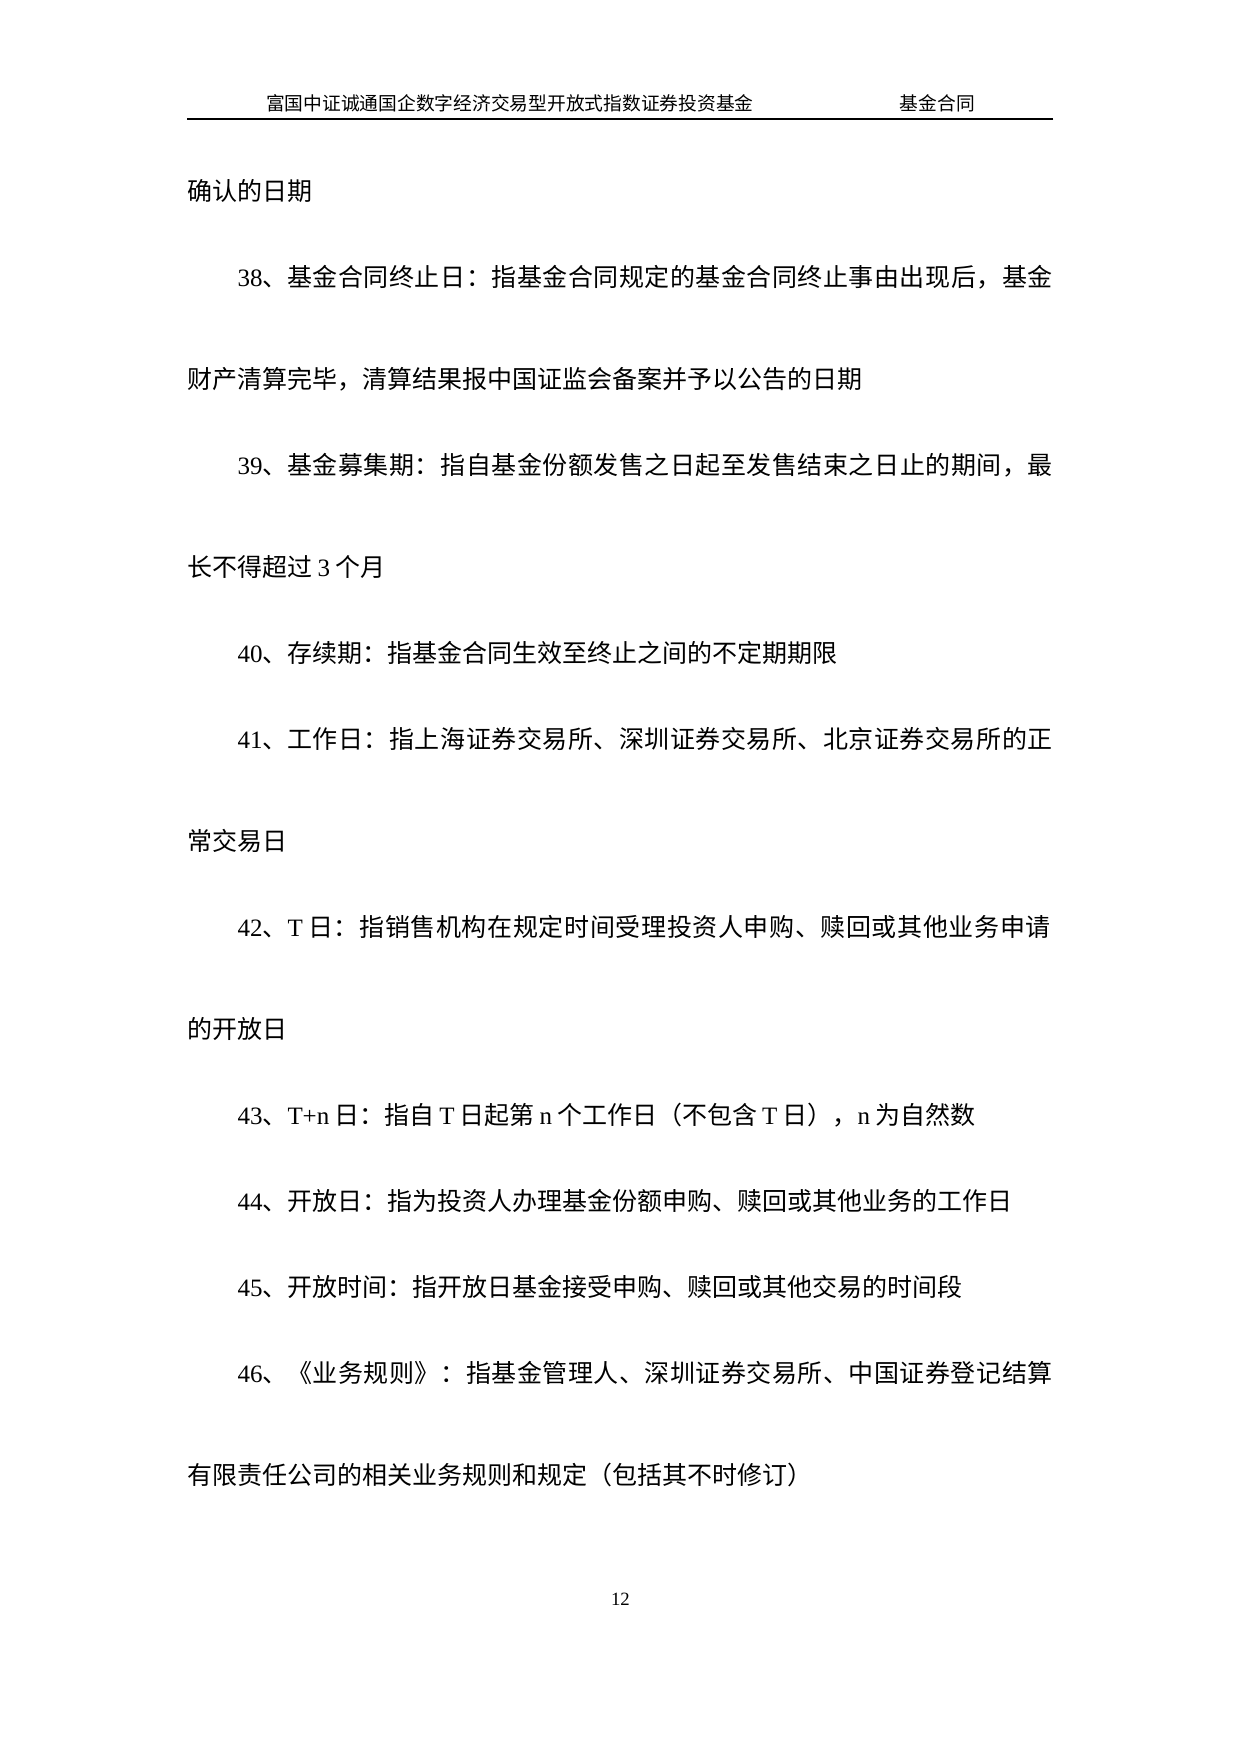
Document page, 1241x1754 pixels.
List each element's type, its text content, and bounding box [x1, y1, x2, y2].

list 开放日：指为投资人办理基金份额申购、赎回或其他业务的工作日 [187, 1166, 1053, 1233]
list 基金募集期：指自基金份额发售之日起至发售结束之日止的期间，最长不得超过3个月 [187, 430, 1053, 599]
list 存续期：指基金合同生效至终止之间的不定期期限 [187, 618, 1053, 686]
list 开放时间：指开放日基金接受申购、赎回或其他交易的时间段 [187, 1252, 1053, 1319]
list 《业务规则》：指基金管理人、深圳证券交易所、中国证券登记结算有限责任公司的相关业务规则和规定（包括其不时修订） [187, 1338, 1053, 1507]
list T日：指销售机构在规定时间受理投资人申购、赎回或其他业务申请的开放日 [187, 892, 1053, 1061]
list 基金合同终止日：指基金合同规定的基金合同终止事由出现后，基金财产清算完毕，清算结果报中国证监会备案并予以公告的日期 [187, 242, 1053, 412]
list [187, 156, 1053, 224]
list T+n日：指自T日起第n个工作日（不包含T日），n为自然数 [187, 1079, 1053, 1147]
list 工作日：指上海证券交易所、深圳证券交易所、北京证券交易所的正常交易日 [187, 704, 1053, 873]
